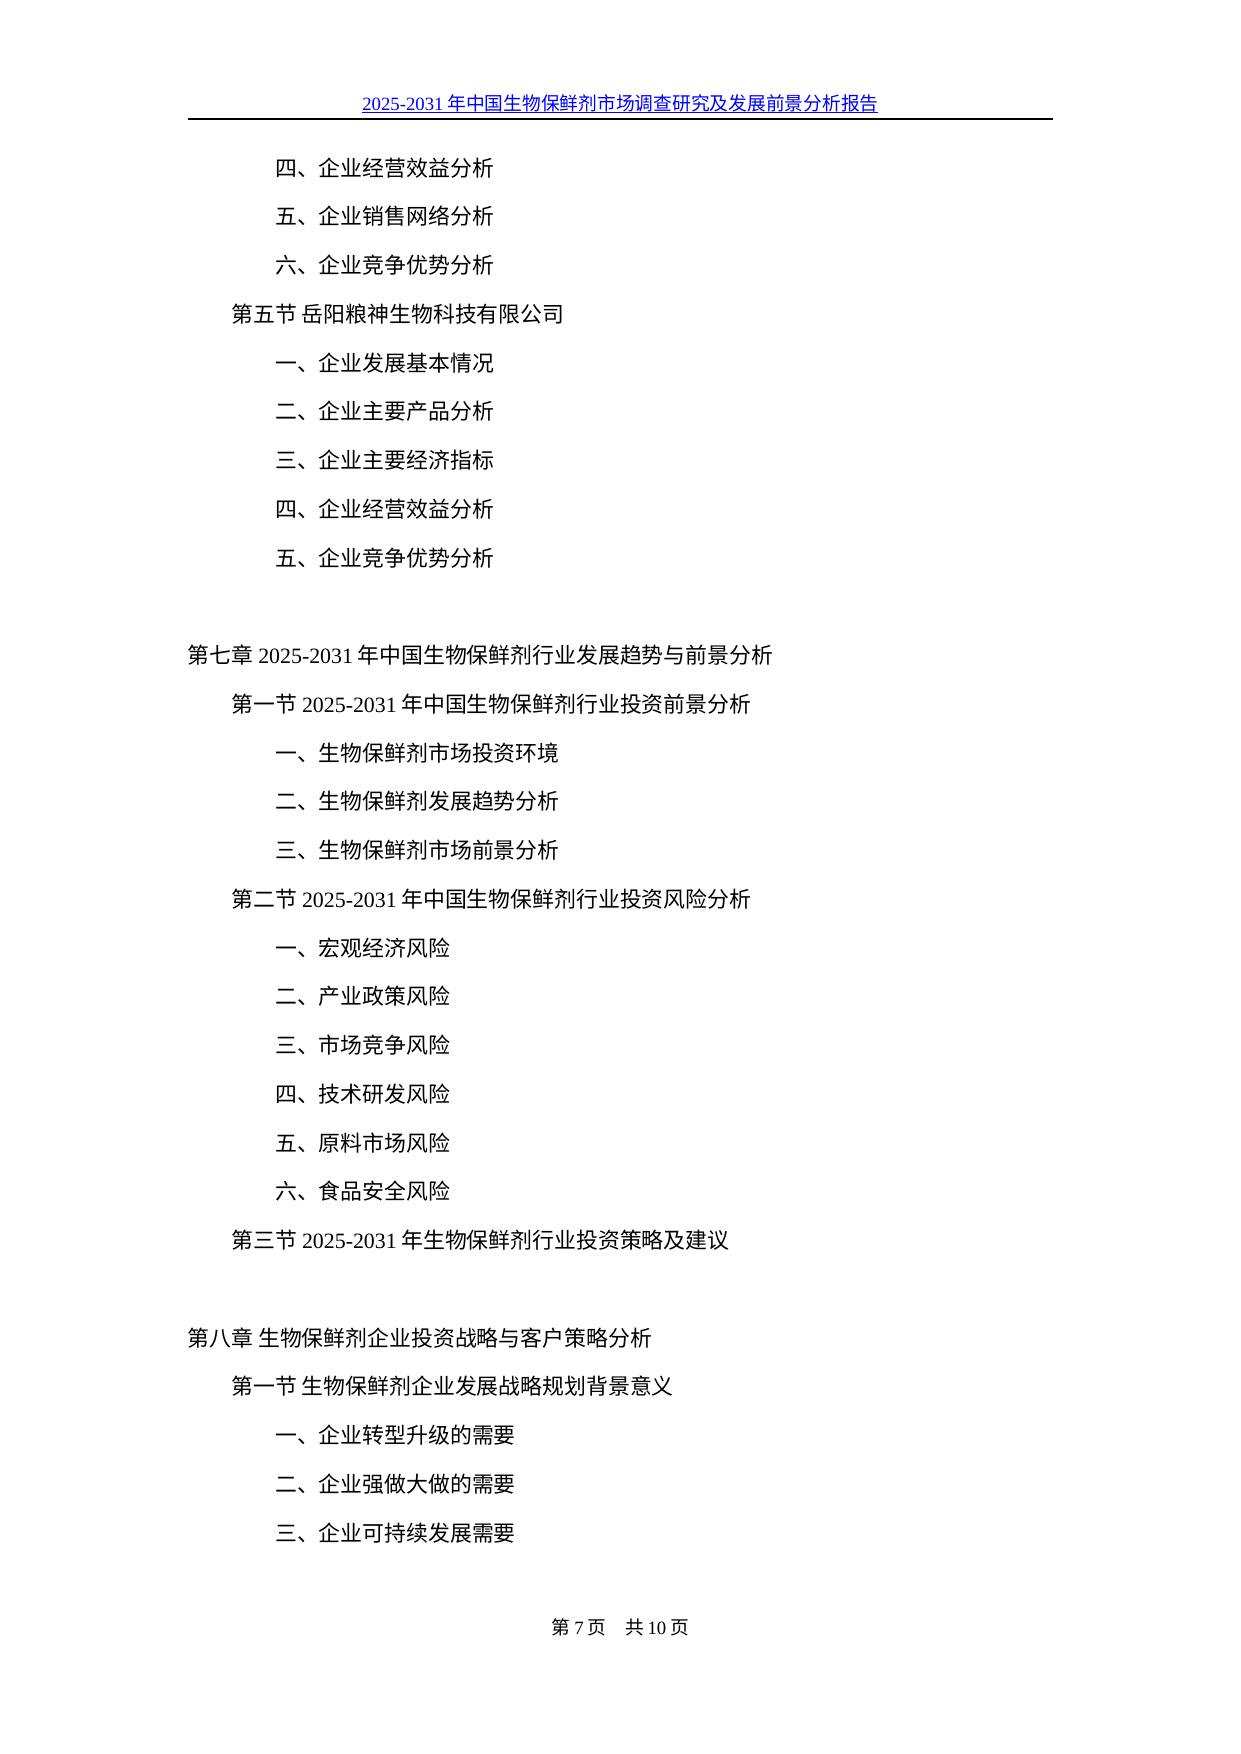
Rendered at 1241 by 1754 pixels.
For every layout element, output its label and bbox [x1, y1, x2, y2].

text [187, 150, 1053, 1548]
